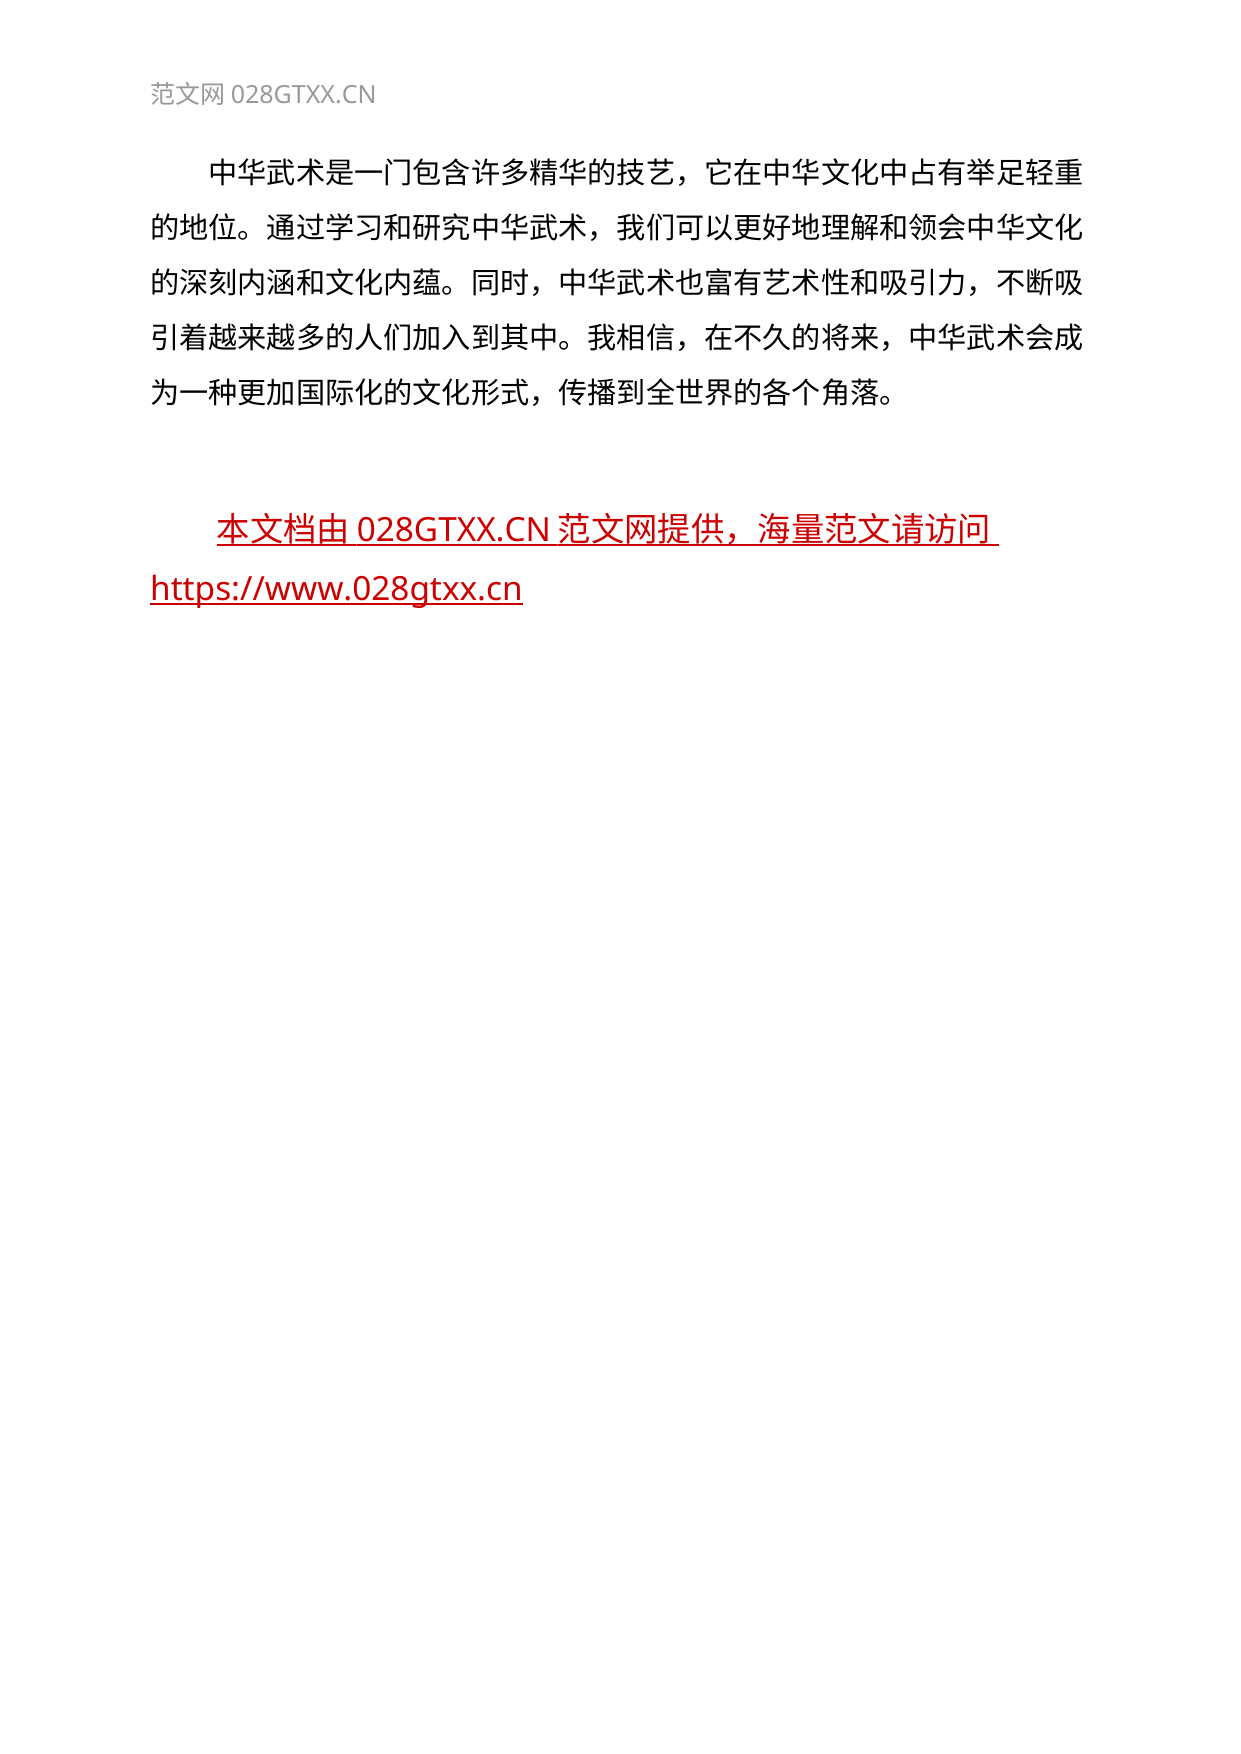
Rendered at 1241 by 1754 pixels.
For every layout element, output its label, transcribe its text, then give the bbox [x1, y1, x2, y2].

text 本文档由028GTXX.CN范文网提供，海量范文请访问 https://www.028gtxx.cn [150, 503, 1090, 610]
text 中华武术是一门包含许多精华的技艺，它在中华文化中占有举足轻重的地位。通过学习和研究中华武术，我们可以更好地理解和领会中华文化的深刻内涵和文化内蕴。同时，中华武术也富有艺术性和吸引力，不断吸引着越来越多的人们加入到其中。我相信，在不久的将来，中华武术会成为一种更加国际化的文化形式，传播到全世界的各个角落。 [150, 150, 1090, 412]
